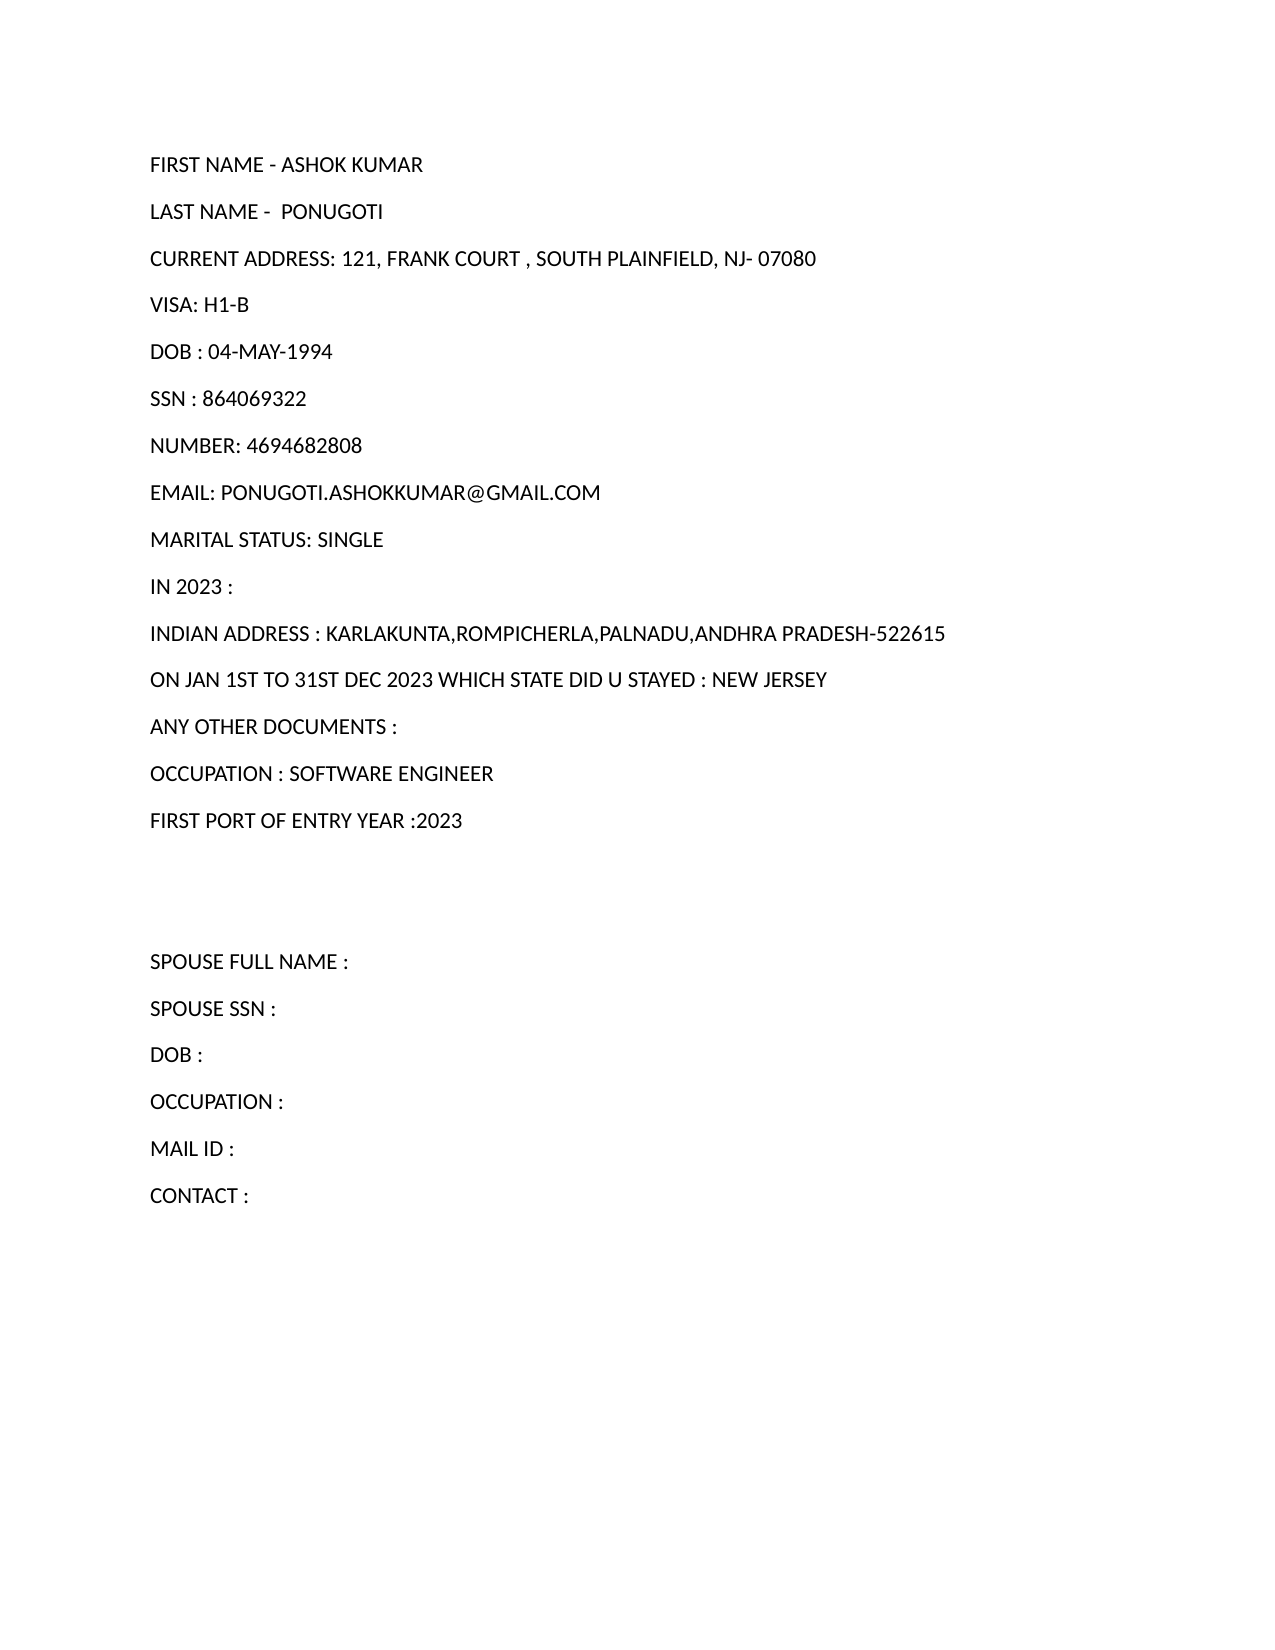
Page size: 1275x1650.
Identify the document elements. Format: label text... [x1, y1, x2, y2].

text NUMBER: 4694682808 [150, 431, 1125, 459]
text SPOUSE FULL NAME : [150, 947, 1125, 975]
text ON JAN 1ST TO 31ST DEC 2023 WHICH STATE DID U STAYED : NEW JERSEY [150, 666, 1125, 694]
text OCCUPATION : [150, 1087, 1125, 1116]
text EMAIL: PONUGOTI.ASHOKKUMAR@GMAIL.COM [150, 478, 1125, 506]
text DOB : [150, 1041, 1125, 1069]
text FIRST PORT OF ENTRY YEAR :2023 [150, 806, 1125, 834]
text FIRST NAME - ASHOK KUMAR [150, 150, 1125, 178]
text IN 2023 : [150, 572, 1125, 600]
text CURRENT ADDRESS: 121, FRANK COURT , SOUTH PLAINFIELD, NJ- 07080 [150, 244, 1125, 272]
text OCCUPATION : SOFTWARE ENGINEER [150, 759, 1125, 787]
text INDIAN ADDRESS : KARLAKUNTA,ROMPICHERLA,PALNADU,ANDHRA PRADESH-522615 [150, 619, 1125, 647]
text VISA: H1-B [150, 291, 1125, 319]
text SPOUSE SSN : [150, 994, 1125, 1022]
text SSN : 864069322 [150, 384, 1125, 412]
text ANY OTHER DOCUMENTS : [150, 712, 1125, 741]
text MAIL ID : [150, 1134, 1125, 1162]
text MARITAL STATUS: SINGLE [150, 525, 1125, 553]
text DOB : 04-MAY-1994 [150, 337, 1125, 366]
text LAST NAME - PONUGOTI [150, 197, 1125, 225]
text CONTACT : [150, 1181, 1125, 1209]
